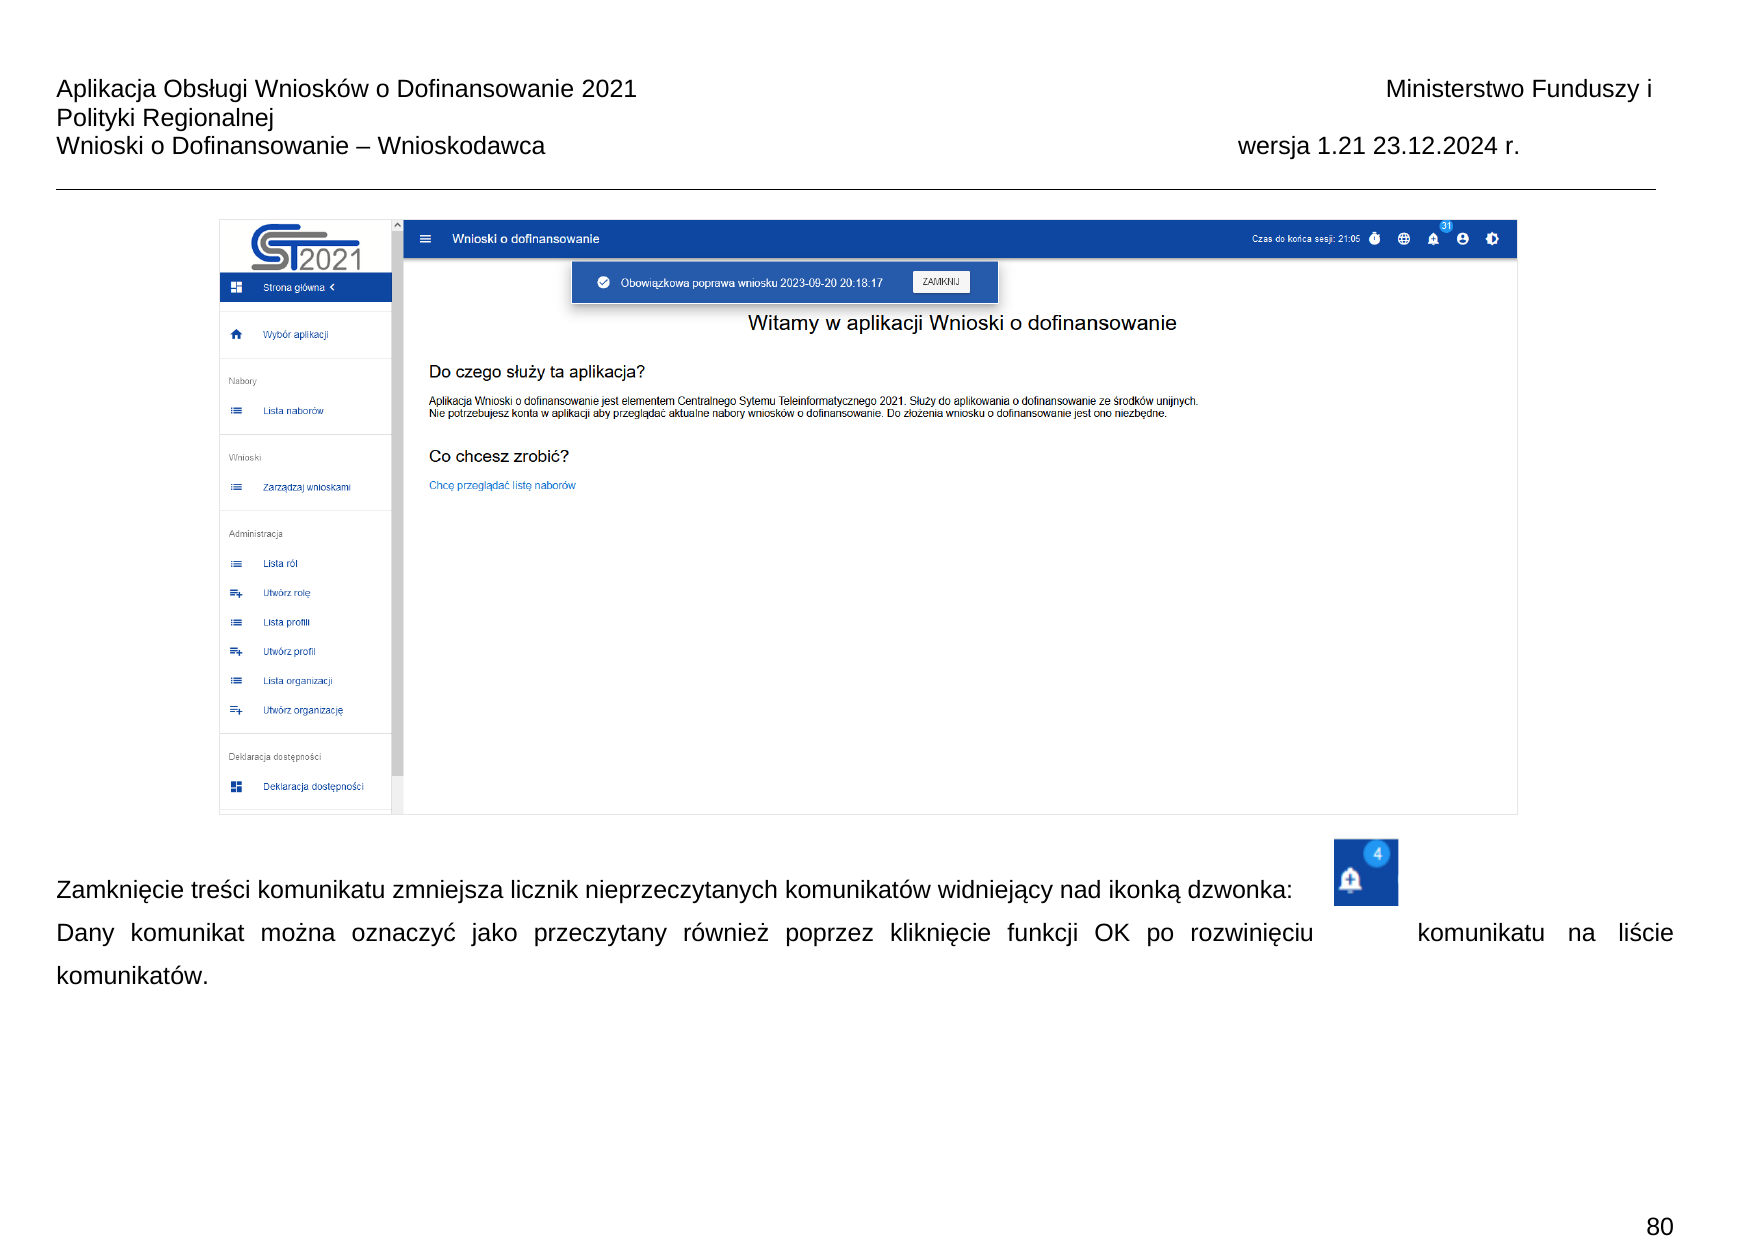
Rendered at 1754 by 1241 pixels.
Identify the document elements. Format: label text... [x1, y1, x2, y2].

picture [1332, 838, 1399, 903]
text Dany komunikat można oznaczyć jako przeczytany również poprzez kliknięcie funkcji OK po rozwinięciu komunikatu na liście komunikatów. [56, 918, 1674, 947]
picture [220, 220, 1517, 814]
text Zamknięcie treści komunikatu zmniejsza licznik nieprzeczytanych komunikatów widniejący nad ikonką dzwonka: [56, 875, 1674, 904]
